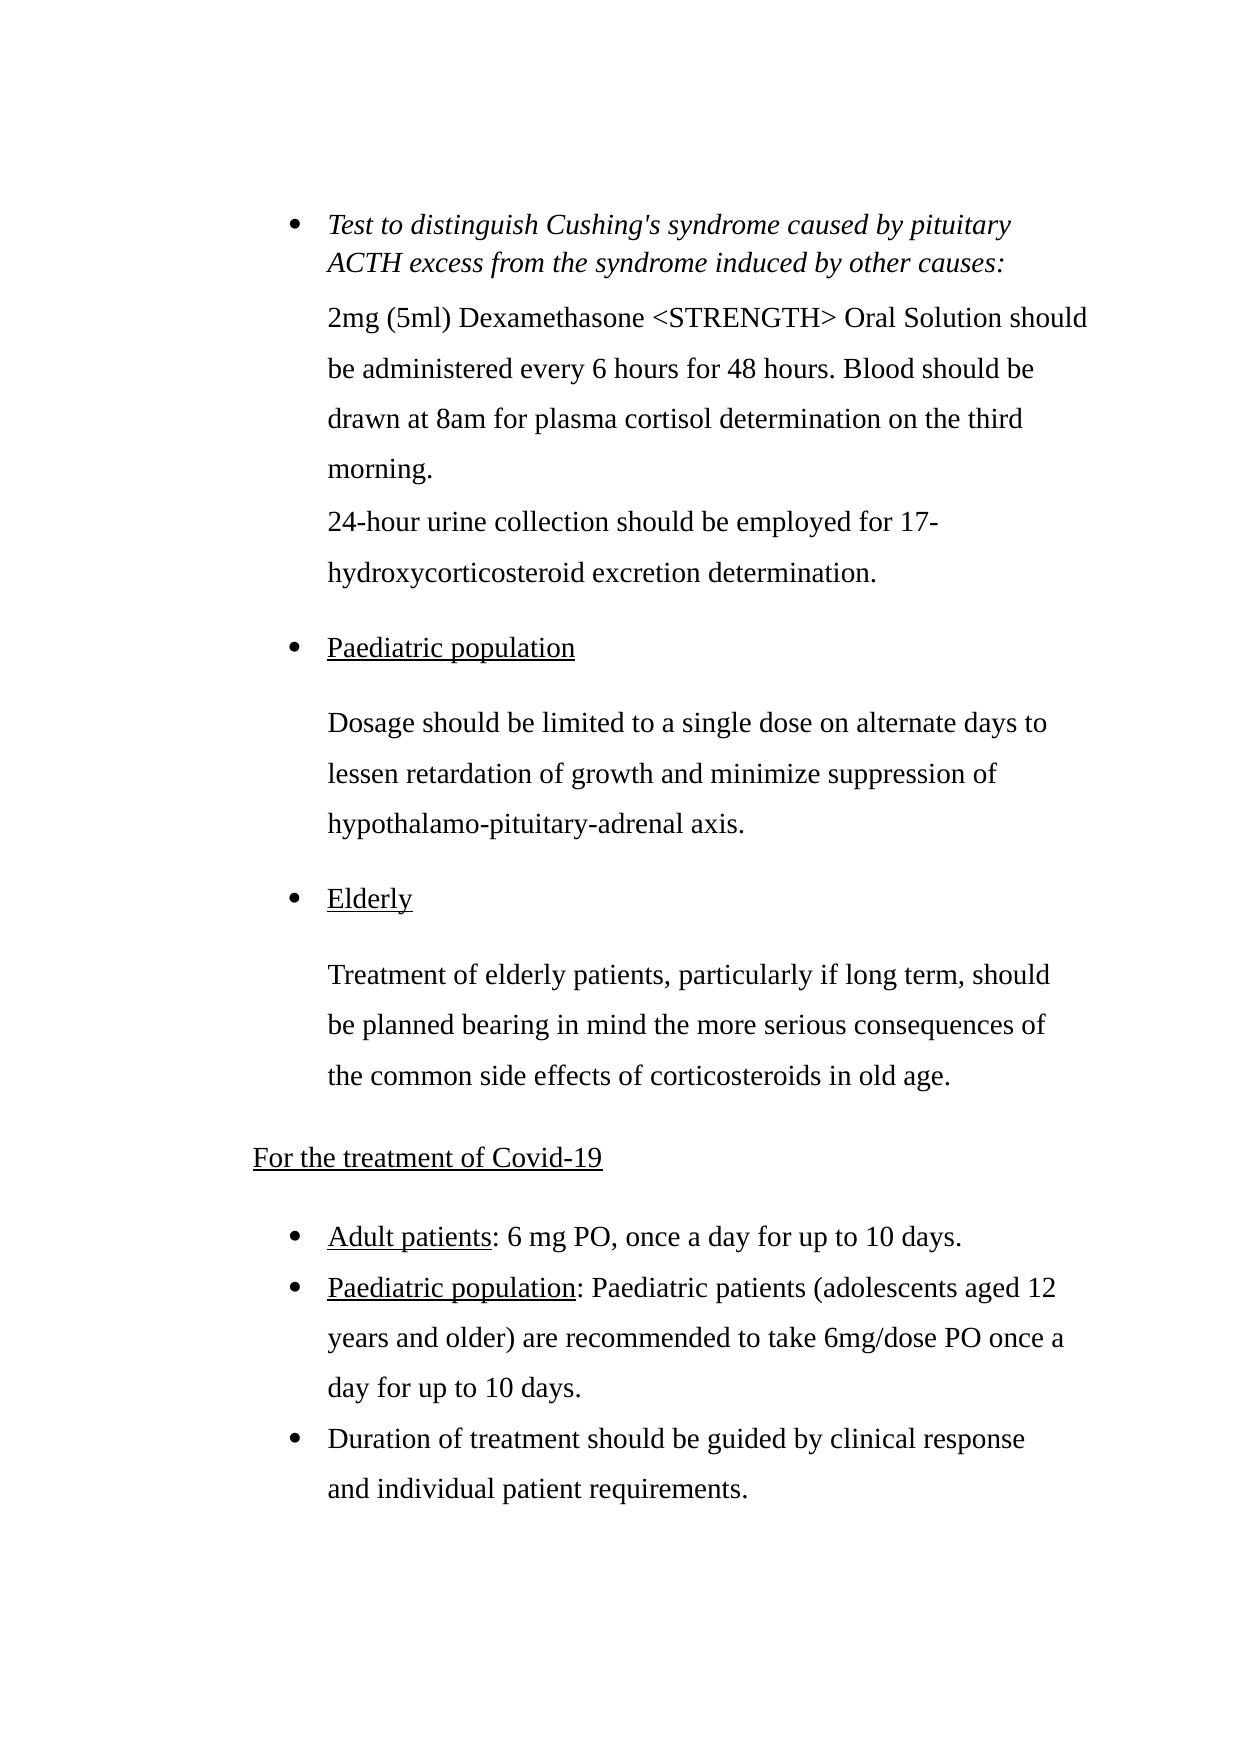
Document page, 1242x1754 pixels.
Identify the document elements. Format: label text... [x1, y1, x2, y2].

list Paediatric population [289, 630, 1070, 664]
list Test to distinguish Cushing's syndrome caused by pituitary ACTH excess from the syndrome induced by other causes: [290, 207, 1094, 279]
list Duration of treatment should be guided by clinical response and individual patient requirements. [290, 1421, 1071, 1505]
list Treatment of elderly patients, particularly if long term, should be planned bearing in mind the more serious consequences of the common side effects of corticosteroids in old age. [327, 957, 1071, 1091]
text 24-hour urine collection should be employed for 17-hydroxycorticosteroid excretion determination. [327, 504, 1094, 588]
list Elderly [289, 882, 1070, 915]
list Paediatric population: Paediatric patients (adolescents aged 12 years and older) are recommended to take 6mg/dose PO once a day for up to 10 days. [290, 1270, 1071, 1404]
list Dosage should be limited to a single dose on alternate days to lessen retardation of growth and minimize suppression of hypothalamo-pituitary-adrenal axis. [327, 706, 1070, 840]
list Adult patients: 6 mg PO, once a day for up to 10 days. [290, 1219, 1071, 1253]
text 2mg (5ml) Dexamethasone <STRENGTH> Oral Solution should be administered every 6 hours for 48 hours. Blood should be drawn at 8am for plasma cortisol determination on the third morning. [327, 301, 1094, 485]
text For the treatment of Covid-19 [252, 1140, 1071, 1173]
